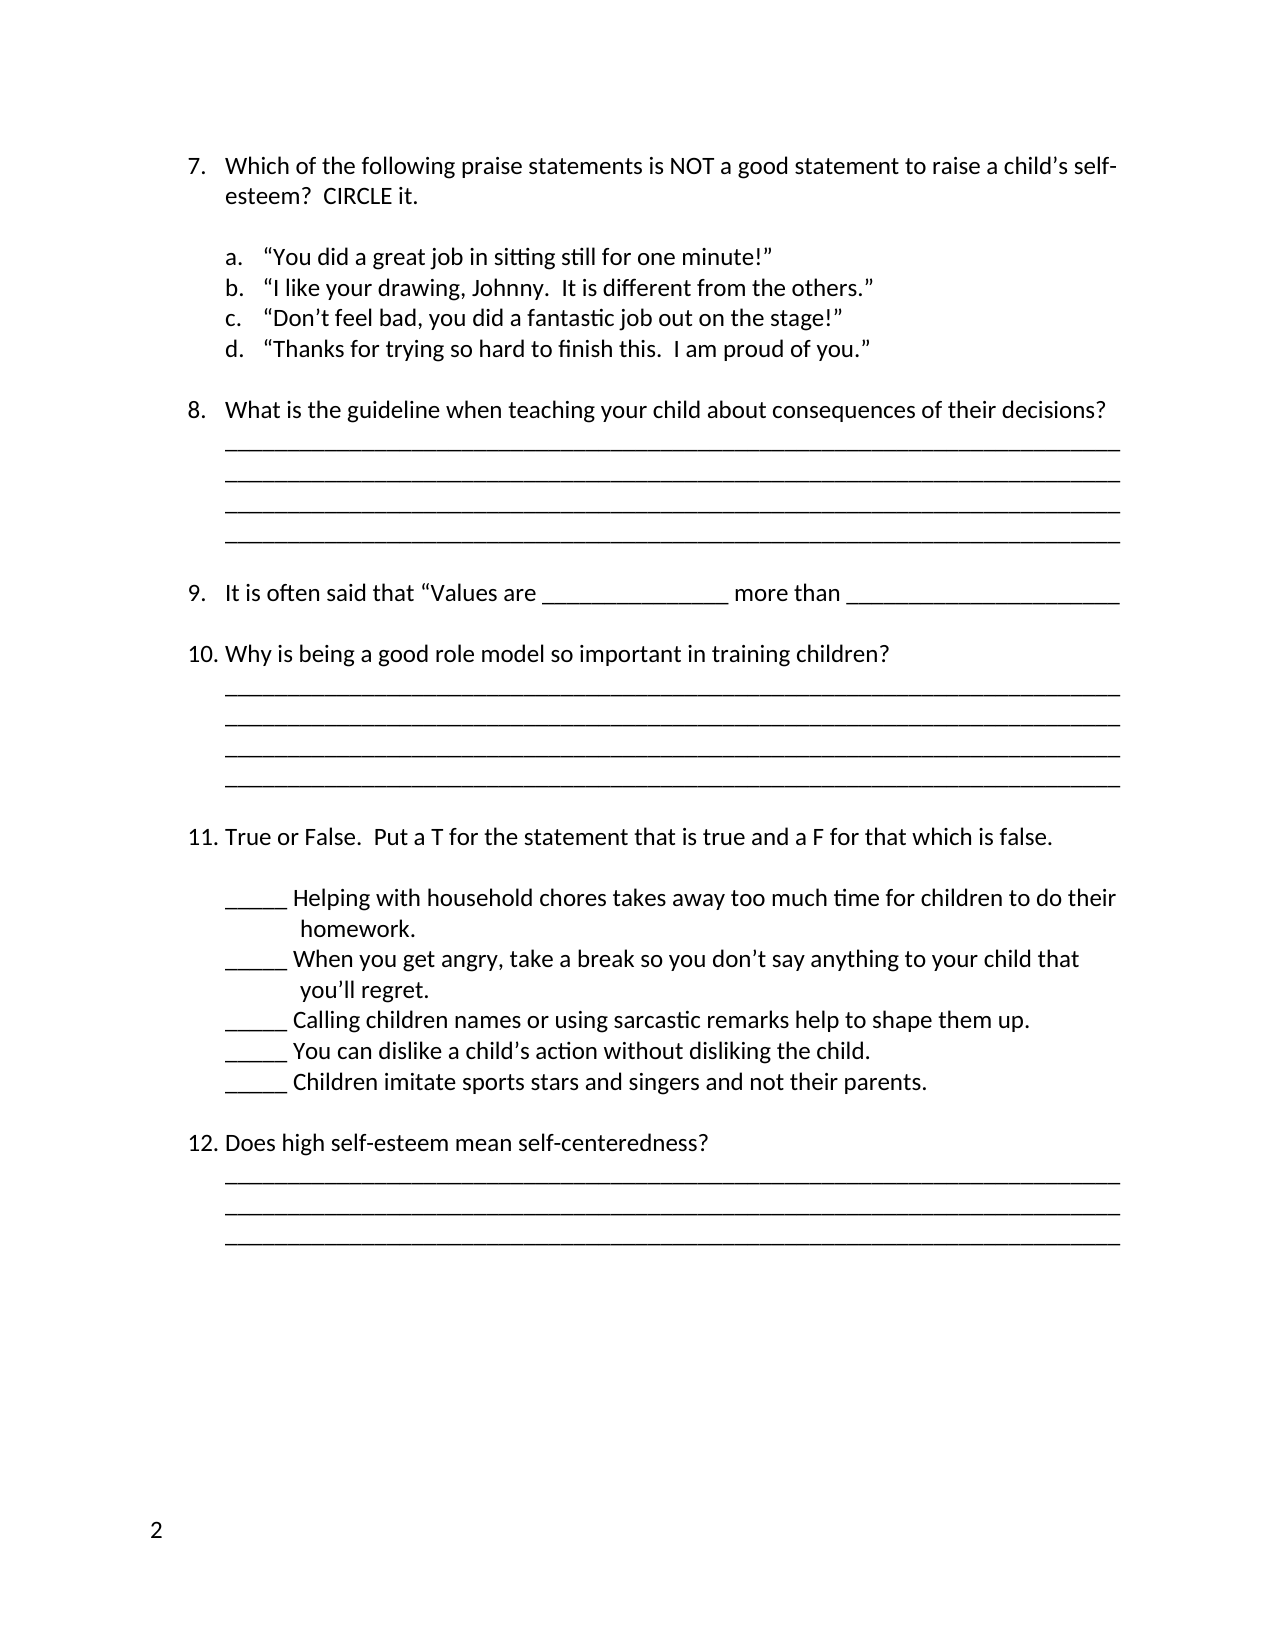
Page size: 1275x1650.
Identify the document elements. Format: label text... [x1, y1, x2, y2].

list “Thanks for trying so hard to finish this. I am proud of you.” [225, 333, 1125, 364]
list Does high self-esteem mean self-centeredness? [187, 1127, 1125, 1157]
list What is the guideline when teaching your child about consequences of their decisions? ________________________________________________________________________________________________________________________________________________________________________________________________________________________________________________________________________________________________ [187, 394, 1125, 547]
list Why is being a good role model so important in training children? [187, 638, 1125, 669]
list _____ When you get angry, take a break so you don’t say anything to your child that [225, 943, 1125, 974]
list “Don’t feel bad, you did a fantastic job out on the stage!” [225, 303, 1125, 333]
list Which of the following praise statements is NOT a good statement to raise a child’s self-esteem? CIRCLE it. [187, 150, 1125, 211]
list ________________________________________________________________________________________________________________________________________________________________________________________________________________________ [225, 1157, 1125, 1249]
list _____ Children imitate sports stars and singers and not their parents. [225, 1066, 1125, 1096]
list _____ Helping with household chores takes away too much time for children to do their [225, 882, 1125, 913]
list True or False. Put a T for the statement that is true and a F for that which is false. [187, 821, 1125, 852]
list “I like your drawing, Johnny. It is different from the others.” [225, 272, 1125, 303]
text ________________________________________________________________________________________________________________________________________________________________________________________________________________________________________________________________________________________________ [225, 669, 1125, 791]
list homework. [225, 913, 1125, 943]
list you’ll regret. [225, 974, 1125, 1004]
list “You did a great job in sitting still for one minute!” [225, 242, 1125, 272]
list _____ Calling children names or using sarcastic remarks help to shape them up. [225, 1004, 1125, 1035]
list _____ You can dislike a child’s action without disliking the child. [225, 1035, 1125, 1066]
list It is often said that “Values are _______________ more than ______________________ [187, 577, 1125, 608]
